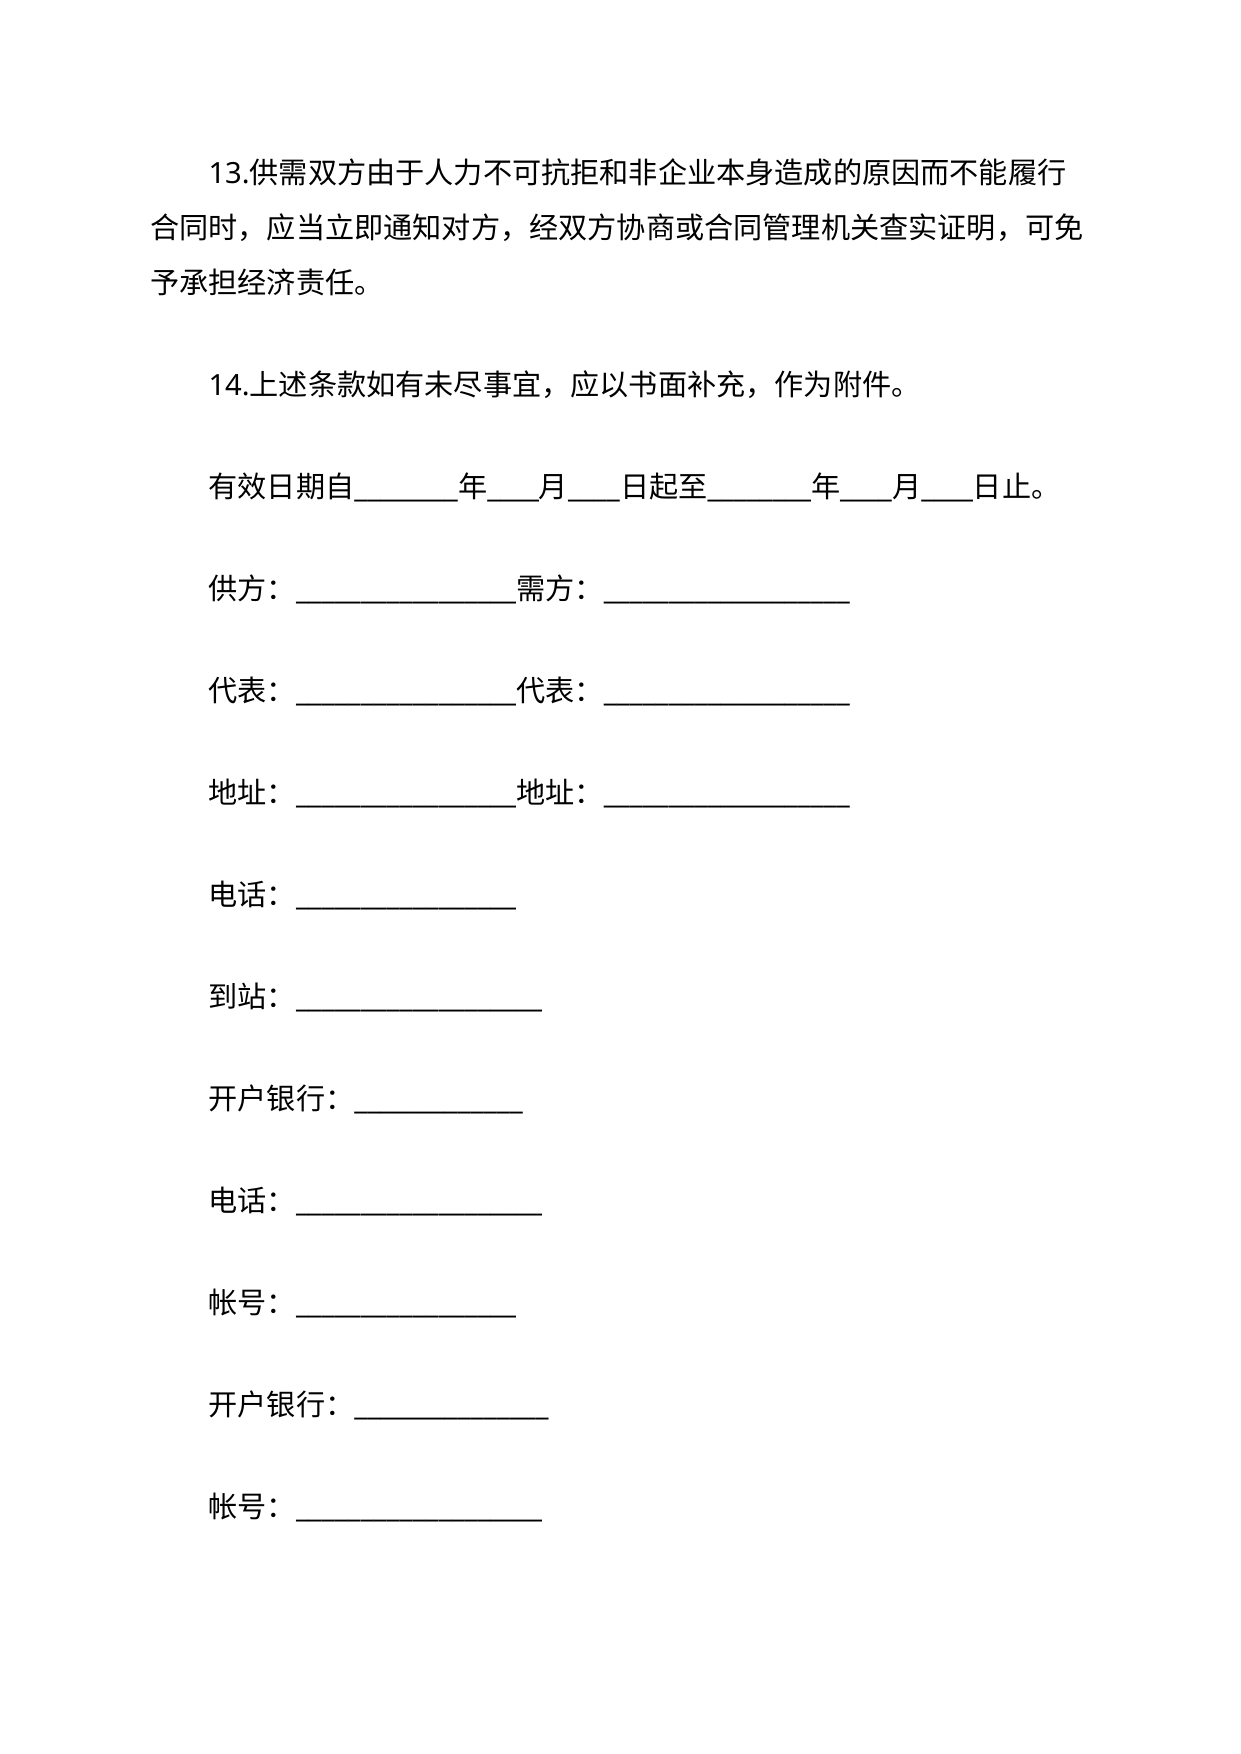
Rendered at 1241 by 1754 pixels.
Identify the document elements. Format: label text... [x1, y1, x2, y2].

text 帐号：_________________ [150, 1279, 1090, 1322]
text 代表：_________________代表：___________________ [150, 668, 1090, 710]
text 有效日期自________年____月____日起至________年____月____日止。 [150, 464, 1090, 506]
text 帐号：___________________ [150, 1483, 1090, 1526]
text 开户银行：_______________ [150, 1381, 1090, 1424]
text 电话：_________________ [150, 872, 1090, 914]
text 供方：_________________需方：___________________ [150, 566, 1090, 608]
text 电话：___________________ [150, 1177, 1090, 1220]
text 13.供需双方由于人力不可抗拒和非企业本身造成的原因而不能履行合同时，应当立即通知对方，经双方协商或合同管理机关查实证明，可免予承担经济责任。 [150, 150, 1090, 302]
text 到站：___________________ [150, 973, 1090, 1016]
text 开户银行：_____________ [150, 1076, 1090, 1118]
text 14.上述条款如有未尽事宜，应以书面补充，作为附件。 [150, 362, 1090, 404]
text 地址：_________________地址：___________________ [150, 769, 1090, 812]
